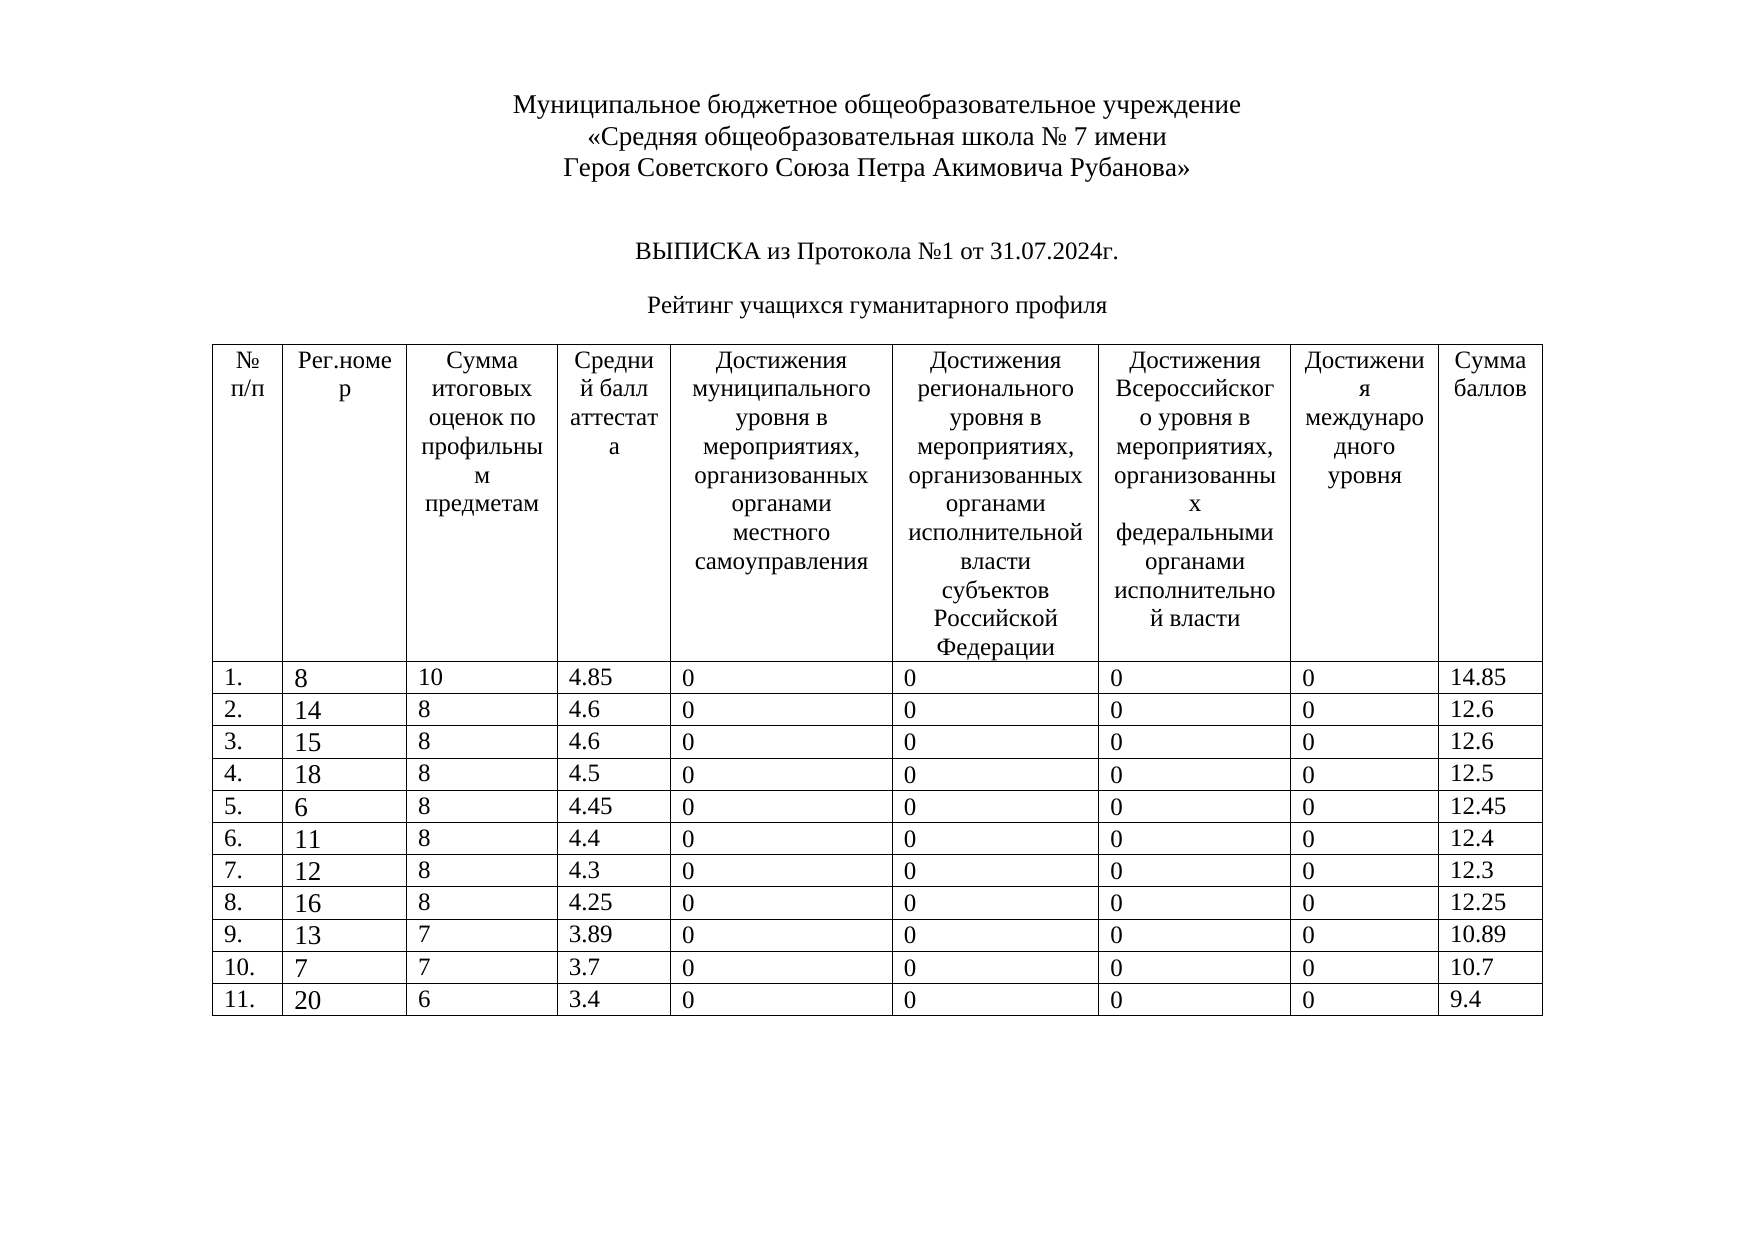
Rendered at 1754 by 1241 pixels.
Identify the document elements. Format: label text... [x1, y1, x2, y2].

table_cell 0 [893, 920, 1098, 951]
table_header Достижения регионального уровня в мероприятиях, организованных органами исполнительной власти субъектов Российской Федерации [893, 345, 1098, 661]
table_cell 6 [283, 791, 406, 822]
table_cell 8 [407, 759, 557, 790]
table_cell 0 [671, 694, 892, 725]
table_cell 0 [1099, 726, 1290, 757]
table_cell 12.4 [1439, 823, 1542, 854]
table_cell 0 [671, 855, 892, 886]
table_cell 4.4 [558, 823, 670, 854]
table_header Средний балл аттестата [558, 345, 670, 661]
table_cell [213, 759, 282, 790]
text Муниципальное бюджетное общеобразовательное учреждение [118, 89, 1636, 120]
table_cell 4.6 [558, 694, 670, 725]
table_cell 10.89 [1439, 920, 1542, 951]
table_cell 0 [1291, 726, 1438, 757]
table_cell 9.4 [1439, 984, 1542, 1015]
table_cell 0 [671, 984, 892, 1015]
table_header Достижения Всероссийского уровня в мероприятиях, организованных федеральными органами исполнительной власти [1099, 345, 1290, 661]
table_cell 0 [1099, 952, 1290, 983]
table_cell 4.25 [558, 887, 670, 918]
table_cell 0 [671, 952, 892, 983]
table_cell 0 [1291, 855, 1438, 886]
table_cell 10 [407, 662, 557, 693]
table_cell 0 [1291, 694, 1438, 725]
table_cell 0 [1099, 855, 1290, 886]
table_cell 0 [893, 791, 1098, 822]
table_cell 0 [893, 887, 1098, 918]
table_cell 8 [407, 726, 557, 757]
table_cell 12 [283, 855, 406, 886]
table_cell 4.85 [558, 662, 670, 693]
table_cell 0 [893, 694, 1098, 725]
table_cell 0 [1099, 984, 1290, 1015]
table_cell 0 [1291, 952, 1438, 983]
table_cell [213, 887, 282, 918]
table_cell 8 [283, 662, 406, 693]
table_cell 12.6 [1439, 726, 1542, 757]
table_cell 7 [407, 952, 557, 983]
table_cell [213, 662, 282, 693]
table_cell [213, 855, 282, 886]
table_header Сумма итоговых оценок по профильным предметам [407, 345, 557, 661]
table_cell 8 [407, 791, 557, 822]
text Рейтинг учащихся гуманитарного профиля [118, 290, 1636, 318]
table_cell 15 [283, 726, 406, 757]
table_cell 0 [893, 855, 1098, 886]
table_cell 8 [407, 887, 557, 918]
table_cell 0 [1099, 823, 1290, 854]
table_cell [213, 920, 282, 951]
table_cell 0 [893, 759, 1098, 790]
table_cell [213, 726, 282, 757]
text «Средняя общеобразовательная школа № 7 имени [118, 120, 1636, 151]
table_cell 7 [283, 952, 406, 983]
table_cell 0 [1291, 984, 1438, 1015]
table_cell 0 [893, 726, 1098, 757]
table_cell 0 [1099, 759, 1290, 790]
table_cell 4.3 [558, 855, 670, 886]
table_cell 0 [1099, 920, 1290, 951]
table_cell 8 [407, 694, 557, 725]
table_cell 14 [283, 694, 406, 725]
table_cell 0 [671, 823, 892, 854]
table_cell 12.5 [1439, 759, 1542, 790]
table_cell 0 [893, 823, 1098, 854]
table_cell 0 [1291, 759, 1438, 790]
table_cell 11 [283, 823, 406, 854]
table_cell 18 [283, 759, 406, 790]
table_cell 12.45 [1439, 791, 1542, 822]
table_cell 0 [1291, 662, 1438, 693]
table_cell [213, 694, 282, 725]
table_cell [213, 952, 282, 983]
table_cell 12.3 [1439, 855, 1542, 886]
table_cell 0 [1291, 920, 1438, 951]
table_cell 4.45 [558, 791, 670, 822]
table_cell 16 [283, 887, 406, 918]
table_cell 0 [671, 759, 892, 790]
table_cell 3.89 [558, 920, 670, 951]
table_cell 0 [671, 791, 892, 822]
table_cell 0 [671, 662, 892, 693]
table_cell 0 [1099, 887, 1290, 918]
table_cell 14.85 [1439, 662, 1542, 693]
table_cell 0 [671, 887, 892, 918]
table_header Сумма баллов [1439, 345, 1542, 661]
table_cell 8 [407, 823, 557, 854]
table_cell 0 [1099, 694, 1290, 725]
table_cell 7 [407, 920, 557, 951]
table_cell 4.5 [558, 759, 670, 790]
table_cell 3.7 [558, 952, 670, 983]
table_cell 12.6 [1439, 694, 1542, 725]
table_cell [213, 791, 282, 822]
table_cell 0 [1291, 791, 1438, 822]
table_cell [213, 984, 282, 1015]
table_cell 0 [671, 920, 892, 951]
table_cell 6 [407, 984, 557, 1015]
table_cell 0 [893, 952, 1098, 983]
text Героя Советского Союза Петра Акимовича Рубанова» [118, 151, 1636, 182]
table_cell 10.7 [1439, 952, 1542, 983]
table_cell 12.25 [1439, 887, 1542, 918]
table_cell 4.6 [558, 726, 670, 757]
table_cell 0 [893, 984, 1098, 1015]
table_cell 20 [283, 984, 406, 1015]
table_cell 0 [671, 726, 892, 757]
table_header Достижения муниципального уровня в мероприятиях, организованных органами местного самоуправления [671, 345, 892, 661]
table_cell 3.4 [558, 984, 670, 1015]
table_cell [213, 823, 282, 854]
table_header Рег.номер [283, 345, 406, 661]
table_cell 0 [1099, 791, 1290, 822]
table_header Достижения международного уровня [1291, 345, 1438, 661]
table_cell 0 [1291, 823, 1438, 854]
text ВЫПИСКА из Протокола №1 от 31.07.2024г. [118, 236, 1636, 265]
table_header № п/п [213, 345, 282, 661]
table_cell 0 [1291, 887, 1438, 918]
table_cell 0 [1099, 662, 1290, 693]
table_cell 13 [283, 920, 406, 951]
table_cell 8 [407, 855, 557, 886]
table_cell 0 [893, 662, 1098, 693]
